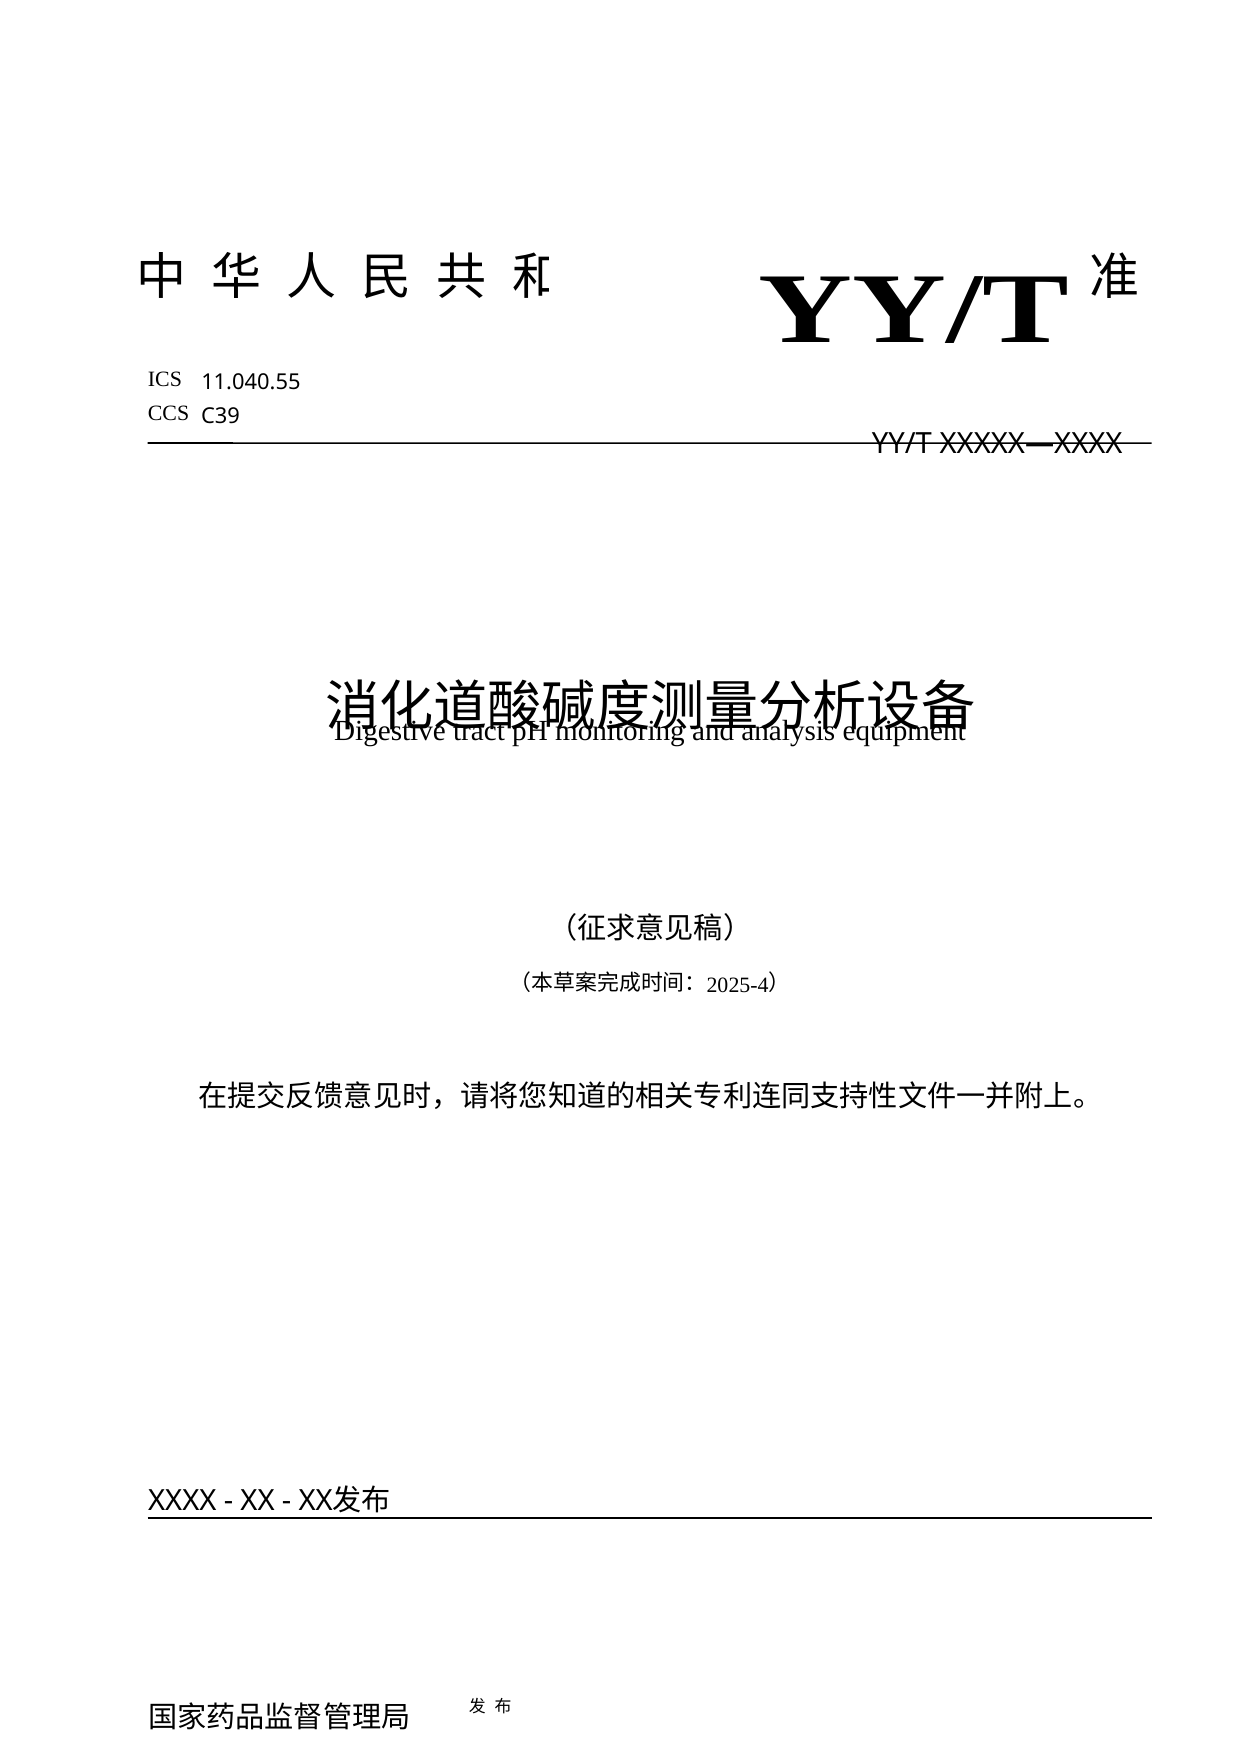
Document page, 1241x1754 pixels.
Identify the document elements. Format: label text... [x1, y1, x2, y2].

table_cell C39 [201, 396, 1123, 430]
text XXXX - XX - XX发布 [148, 1477, 564, 1519]
table_cell CCS [148, 396, 201, 430]
text Digestive tract pH monitoring and analysis equipment [148, 709, 1152, 747]
table_header 11.040.55 [201, 366, 1123, 396]
text 国家药品监督管理局 发布 [148, 1693, 511, 1736]
text 消化道酸碱度测量分析设备 [148, 667, 1152, 709]
table_header ICS [148, 366, 201, 396]
text YY/T XXXXX—XXXX [148, 444, 1122, 459]
text （本草案完成时间：2025-4） [148, 965, 1152, 997]
text 中华人民共和国医药行业标准 [136, 236, 1140, 301]
